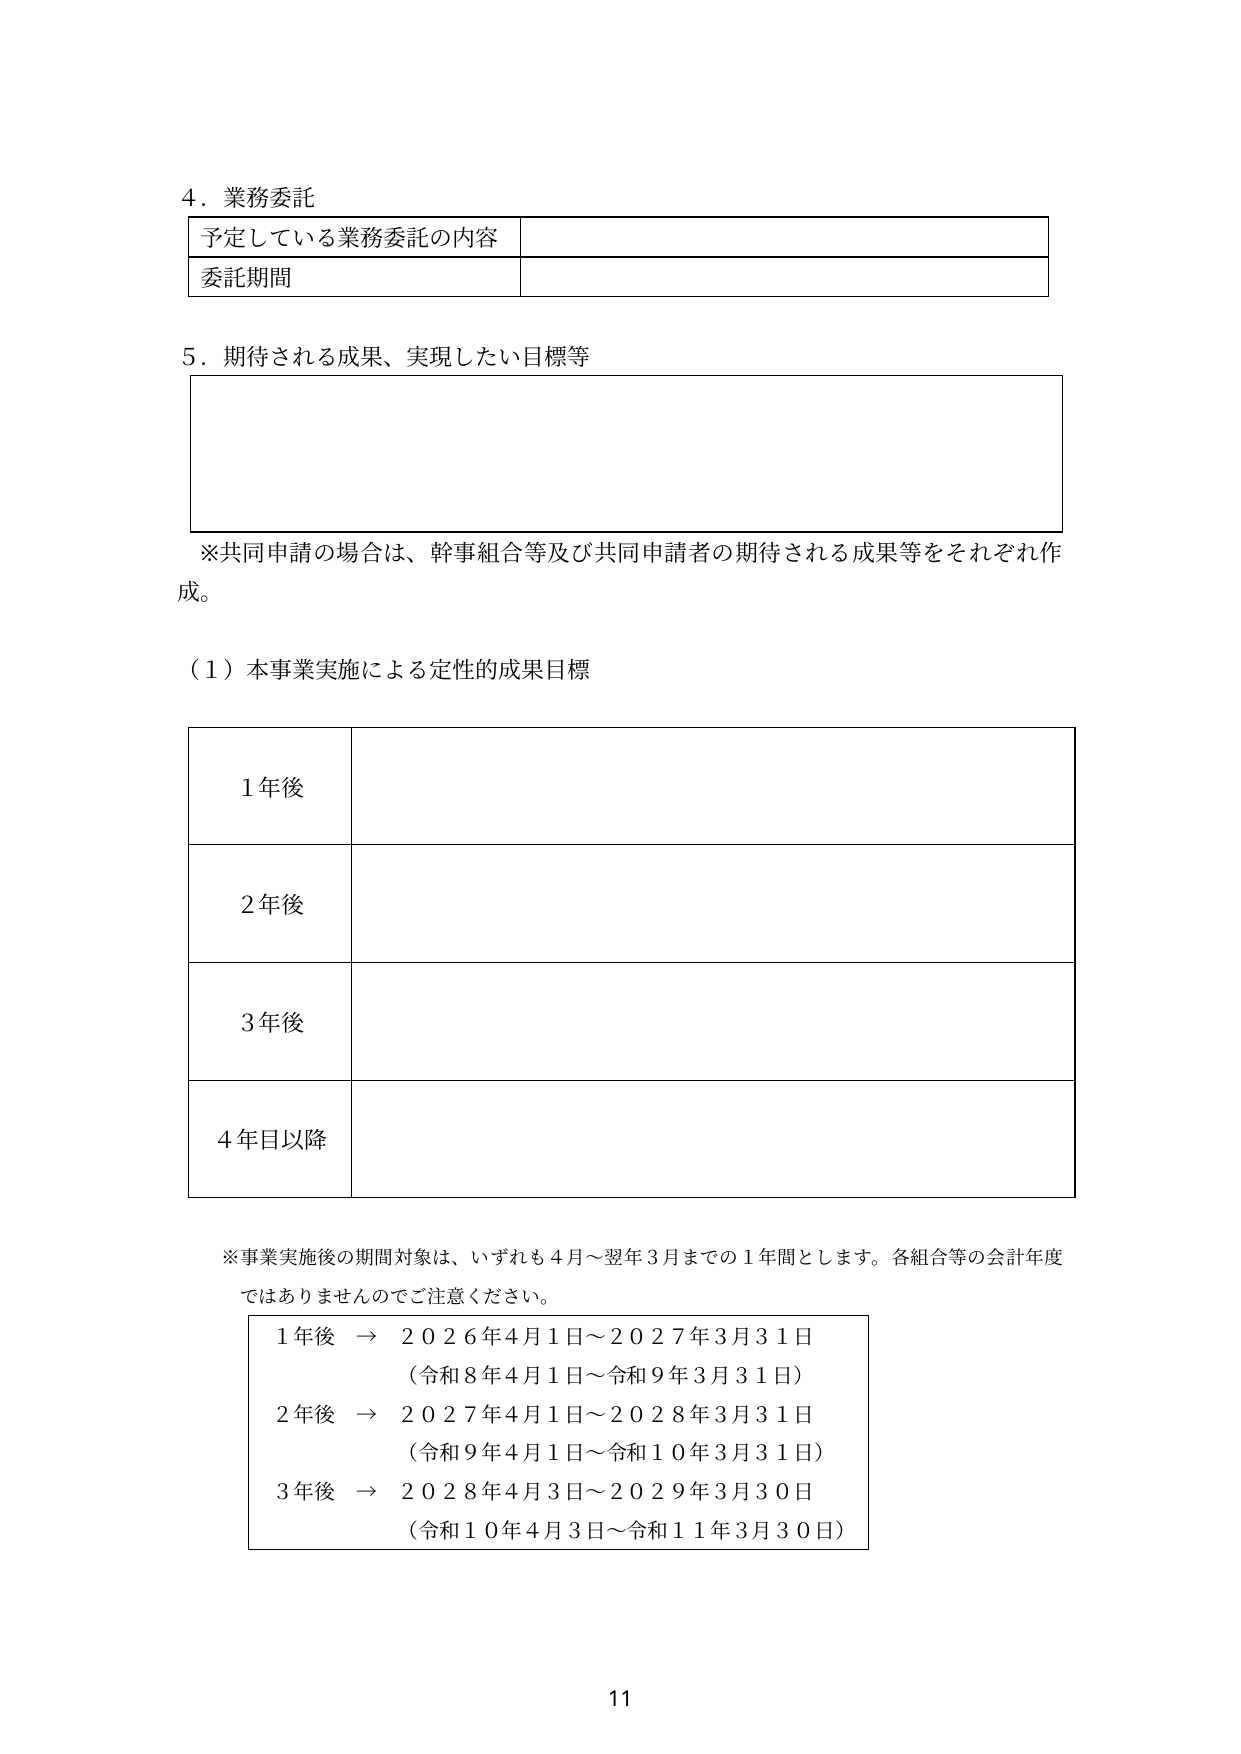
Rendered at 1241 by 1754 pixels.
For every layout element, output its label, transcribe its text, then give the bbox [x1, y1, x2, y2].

table_cell [352, 963, 1074, 1079]
text ※共同申請の場合は、幹事組合等及び共同申請者の期待される成果等をそれぞれ作成。 [177, 532, 1063, 610]
table_cell ２年後 [189, 845, 351, 962]
text ５．期待される成果、実現したい目標等 [177, 336, 1063, 375]
table_cell ４年目以降 [189, 1081, 351, 1197]
table_cell [352, 845, 1074, 962]
table_cell 委託期間 [189, 258, 520, 296]
table_header [191, 376, 1062, 531]
table_header １年後 → ２０２６年４月１日～２０２７年３月３１日 （令和８年４月１日～令和９年３月３１日） ２年後 → ２０２７年４月１日～２０２８年３月３１日 （令和９年４月１日～令和１０年３月３１日） ３年後 → ２０２８年４月３日～２０２９年３月３０日 （令和１０年４月３日～令和１１年３月３０日） [249, 1316, 868, 1549]
table_cell [521, 258, 1048, 296]
text ※事業実施後の期間対象は、いずれも４月～翌年３月までの１年間とします。各組合等の会計年度ではありませんのでご注意ください。 [202, 1237, 1063, 1315]
table_cell [352, 1081, 1074, 1197]
table_header [352, 728, 1074, 844]
text ４．業務委託 [177, 178, 1063, 216]
table_header １年後 [189, 728, 351, 844]
table_header 予定している業務委託の内容 [189, 218, 520, 256]
table_header [521, 218, 1048, 256]
table_cell ３年後 [189, 963, 351, 1079]
text （１）本事業実施による定性的成果目標 [177, 649, 1063, 688]
